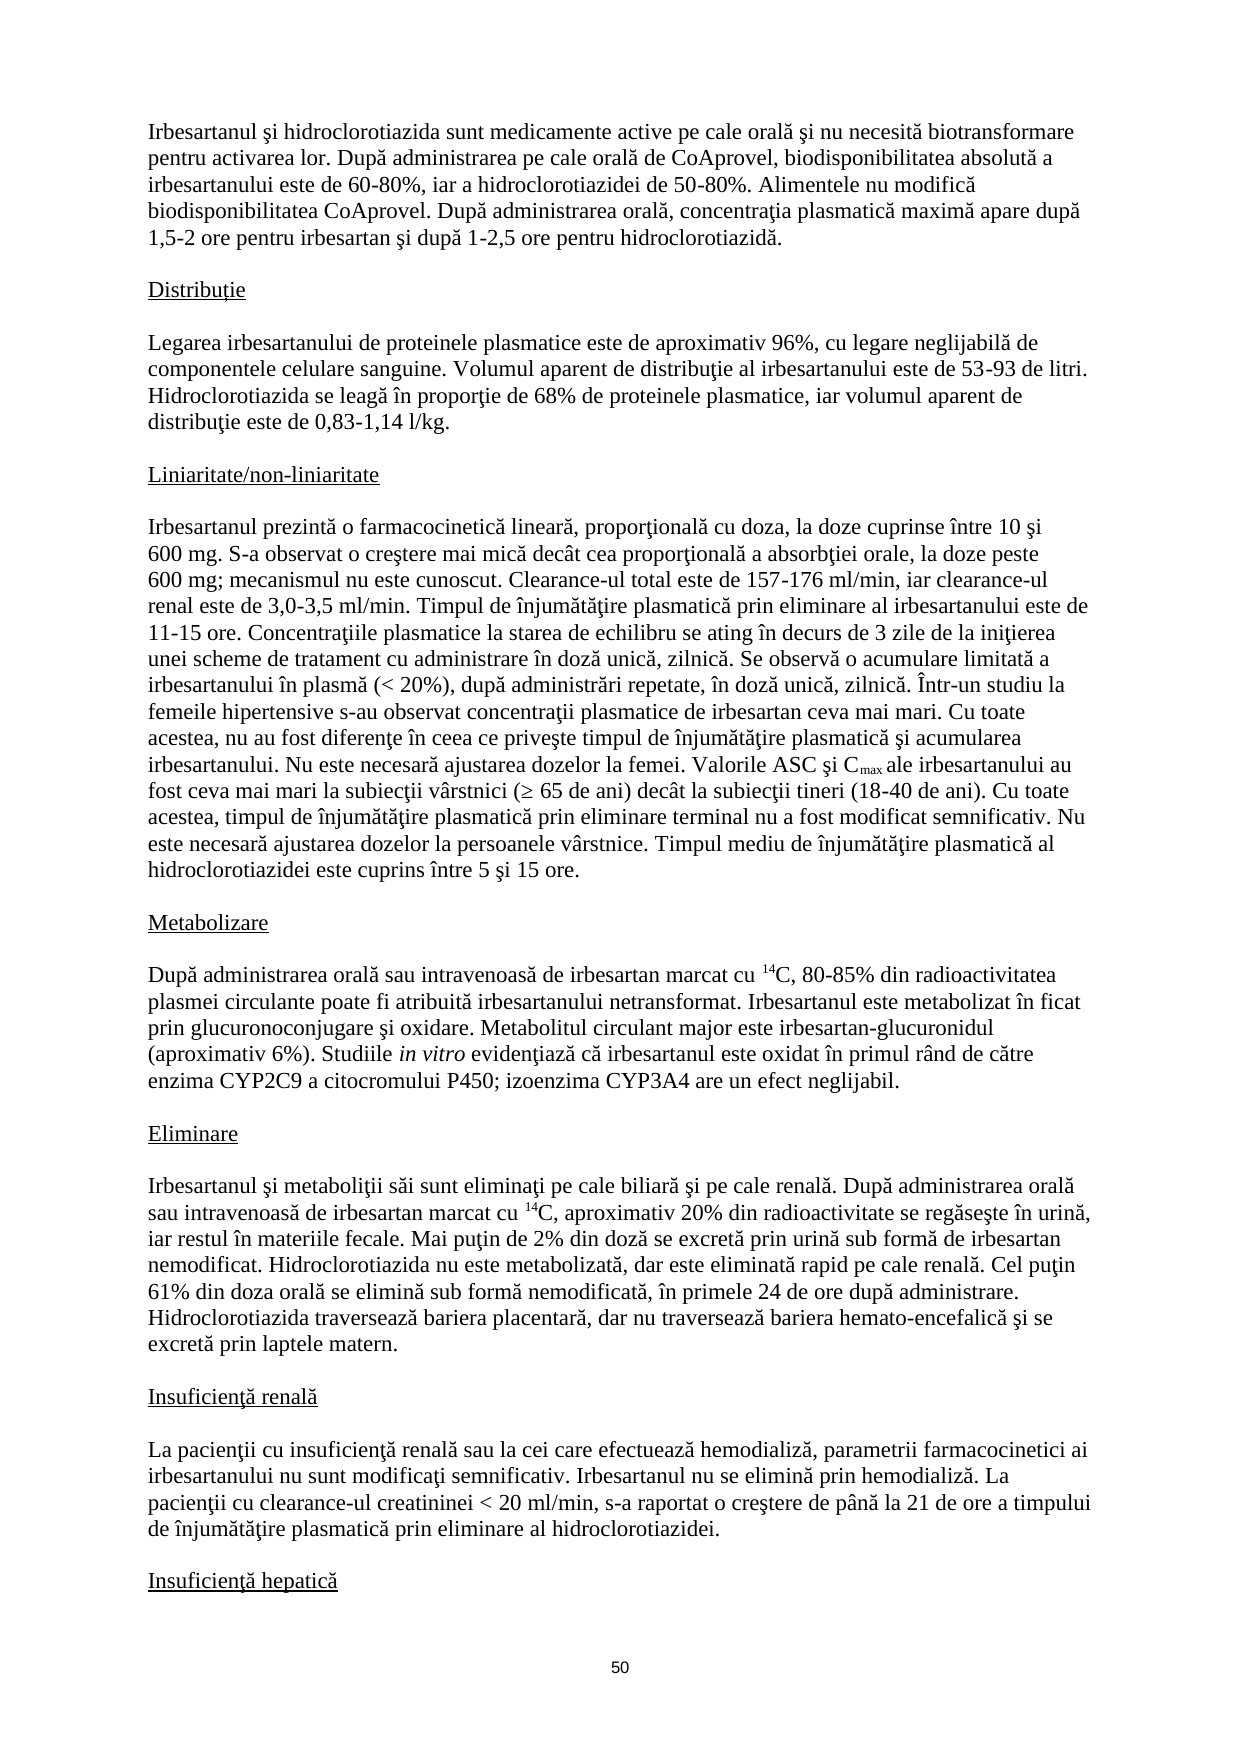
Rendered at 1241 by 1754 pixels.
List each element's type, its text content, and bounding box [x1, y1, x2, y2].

text Insuficienţă hepatică [148, 1568, 1092, 1594]
text Irbesartanul prezintă o farmacocinetică lineară, proporţională cu doza, la doze cuprinse între 10 şi 600 mg. S-a observat o creştere mai mică decât cea proporţională a absorbţiei orale, la doze peste 600 mg; mecanismul nu este cunoscut. Clearance-ul total este de 157-176 ml/min, iar clearance-ul renal este de 3,0-3,5 ml/min. Timpul de înjumătăţire plasmatică prin eliminare al irbesartanului este de 11-15 ore. Concentraţiile plasmatice la starea de echilibru se ating în decurs de 3 zile de la iniţierea unei scheme de tratament cu administrare în doză unică, zilnică. Se observă o acumulare limitată a irbesartanului în plasmă (< 20%), după administrări repetate, în doză unică, zilnică. Într-un studiu la femeile hipertensive s-au observat concentraţii plasmatice de irbesartan ceva mai mari. Cu toate acestea, nu au fost diferenţe în ceea ce priveşte timpul de înjumătăţire plasmatică şi acumularea irbesartanului. Nu este necesară ajustarea dozelor la femei. Valorile ASC şi Cmax ale irbesartanului au fost ceva mai mari la subiecţii vârstnici (≥ 65 de ani) decât la subiecţii tineri (18-40 de ani). Cu toate acestea, timpul de înjumătăţire plasmatică prin eliminare terminal nu a fost modificat semnificativ. Nu este necesară ajustarea dozelor la persoanele vârstnice. Timpul mediu de înjumătăţire plasmatică al hidroclorotiazidei este cuprins între 5 şi 15 ore. [148, 513, 1092, 882]
text Eliminare [148, 1119, 1092, 1146]
text Irbesartanul şi hidroclorotiazida sunt medicamente active pe cale orală şi nu necesită biotransformare pentru activarea lor. După administrarea pe cale orală de CoAprovel, biodisponibilitatea absolută a irbesartanului este de 60-80%, iar a hidroclorotiazidei de 50-80%. Alimentele nu modifică biodisponibilitatea CoAprovel. După administrarea orală, concentraţia plasmatică maximă apare după 1,5-2 ore pentru irbesartan şi după 1-2,5 ore pentru hidroclorotiazidă. [148, 118, 1092, 250]
text Irbesartanul şi metaboliţii săi sunt eliminaţi pe cale biliară şi pe cale renală. După administrarea orală sau intravenoasă de irbesartan marcat cu 14C, aproximativ 20% din radioactivitate se regăseşte în urină, iar restul în materiile fecale. Mai puţin de 2% din doză se excretă prin urină sub formă de irbesartan nemodificat. Hidroclorotiazida nu este metabolizată, dar este eliminată rapid pe cale renală. Cel puţin 61% din doza orală se elimină sub formă nemodificată, în primele 24 de ore după administrare. Hidroclorotiazida traversează bariera placentară, dar nu traversează bariera hemato-encefalică şi se excretă prin laptele matern. [148, 1172, 1092, 1357]
text Distribuție [148, 276, 1092, 303]
text La pacienţii cu insuficienţă renală sau la cei care efectuează hemodializă, parametrii farmacocinetici ai irbesartanului nu sunt modificaţi semnificativ. Irbesartanul nu se elimină prin hemodializă. La pacienţii cu clearance-ul creatininei < 20 ml/min, s-a raportat o creştere de până la 21 de ore a timpului de înjumătăţire plasmatică prin eliminare al hidroclorotiazidei. [148, 1436, 1092, 1541]
text După administrarea orală sau intravenoasă de irbesartan marcat cu 14C, 80-85% din radioactivitatea plasmei circulante poate fi atribuită irbesartanului netransformat. Irbesartanul este metabolizat în ficat prin glucuronoconjugare şi oxidare. Metabolitul circulant major este irbesartan-glucuronidul (aproximativ 6%). Studiile in vitro evidenţiază că irbesartanul este oxidat în primul râne către enzima CYP2C9 a citocromului P450; izoenzima CYP3A4 are un efect neglijabil. [148, 961, 1092, 1093]
text Liniaritate/non-liniaritate [148, 461, 1092, 487]
text Metabolizare [148, 909, 1092, 935]
text Legarea irbesartanului de proteinele plasmatice este de aproximativ 96%, cu legare neglijabilă de componentele celulare sanguine. Volumul aparent de distribuţie al irbesartanului este de 53-93 de litri. Hidroclorotiazida se leagă în proporţie de 68% de proteinele plasmatice, iar volumul aparent de distribuţie este de 0,83-1,14 l/kg. [148, 329, 1092, 434]
text Insuficienţă renală [148, 1383, 1092, 1409]
